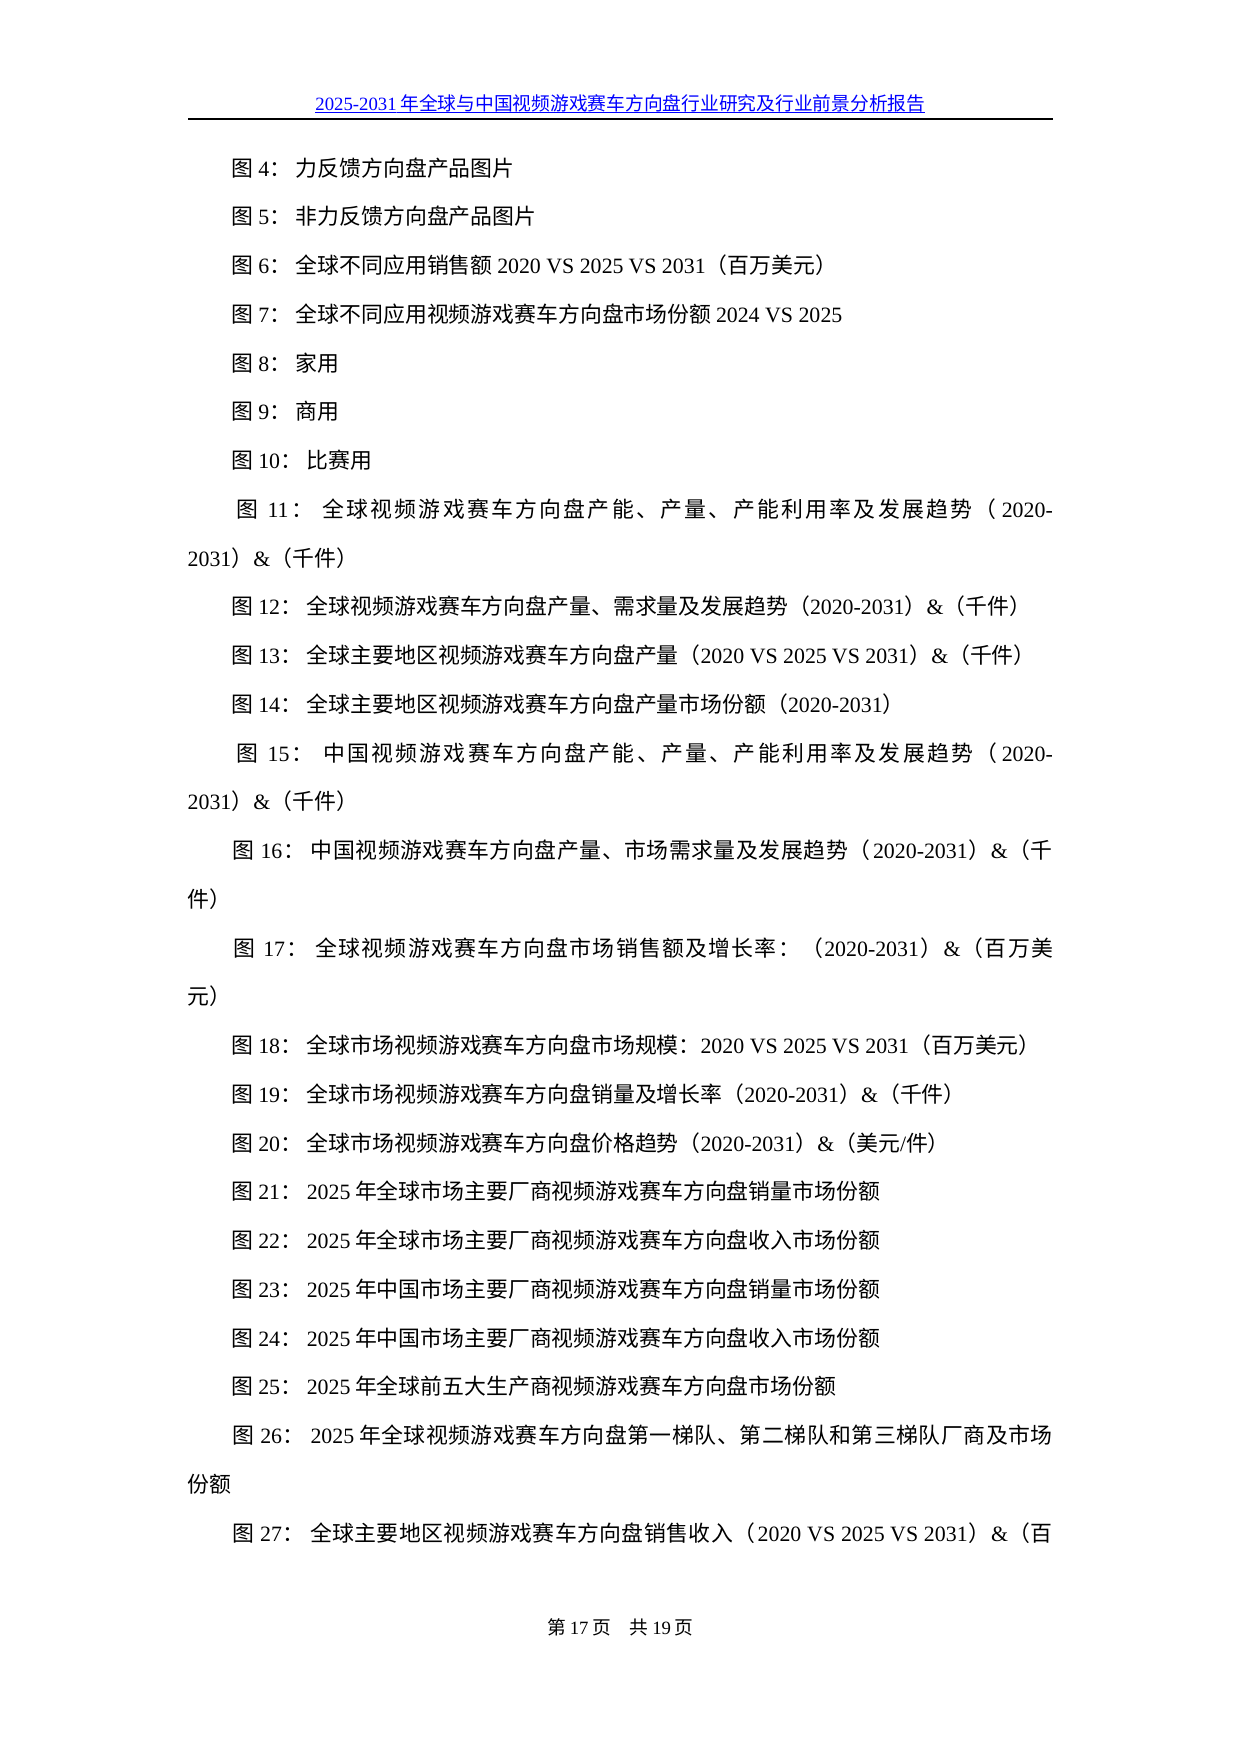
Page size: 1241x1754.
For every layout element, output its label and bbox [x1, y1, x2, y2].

text [187, 150, 1053, 1548]
